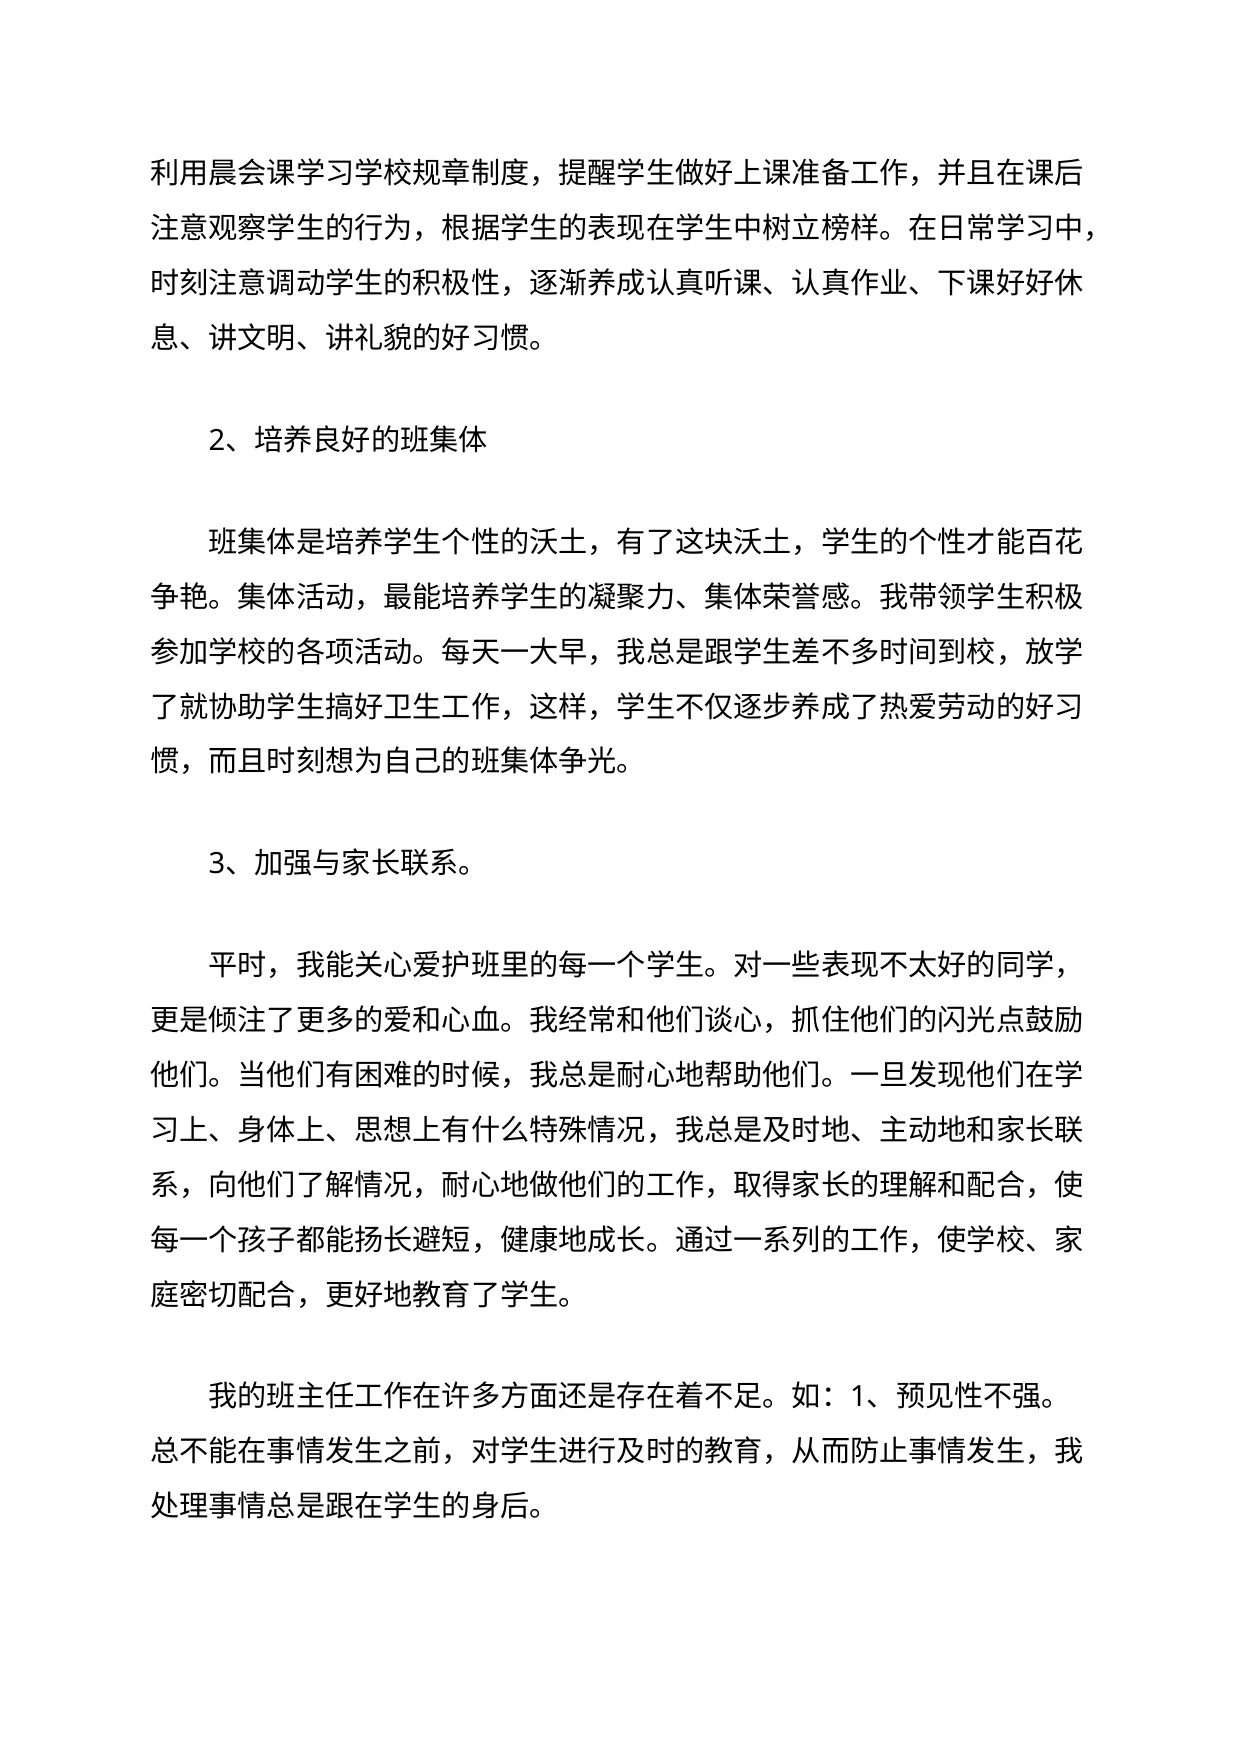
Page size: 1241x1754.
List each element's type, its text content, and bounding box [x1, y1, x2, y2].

text 平时，我能关心爱护班里的每一个学生。对一些表现不太好的同学，更是倾注了更多的爱和心血。我经常和他们谈心，抓住他们的闪光点鼓励他们。当他们有困难的时候，我总是耐心地帮助他们。一旦发现他们在学习上、身体上、思想上有什么特殊情况，我总是及时地、主动地和家长联系，向他们了解情况，耐心地做他们的工作，取得家长的理解和配合，使每一个孩子都能扬长避短，健康地成长。通过一系列的工作，使学校、家庭密切配合，更好地教育了学生。 [150, 942, 1090, 1313]
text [150, 150, 1090, 357]
text 班集体是培养学生个性的沃土，有了这块沃土，学生的个性才能百花争艳。集体活动，最能培养学生的凝聚力、集体荣誉感。我带领学生积极参加学校的各项活动。每天一大早，我总是跟学生差不多时间到校，放学了就协助学生搞好卫生工作，这样，学生不仅逐步养成了热爱劳动的好习惯，而且时刻想为自己的班集体争光。 [150, 518, 1090, 780]
text 2、培养良好的班集体 [150, 416, 1090, 459]
text 我的班主任工作在许多方面还是存在着不足。如：1、预见性不强。总不能在事情发生之前，对学生进行及时的教育，从而防止事情发生，我处理事情总是跟在学生的身后。 [150, 1373, 1090, 1525]
text 3、加强与家长联系。 [150, 840, 1090, 882]
